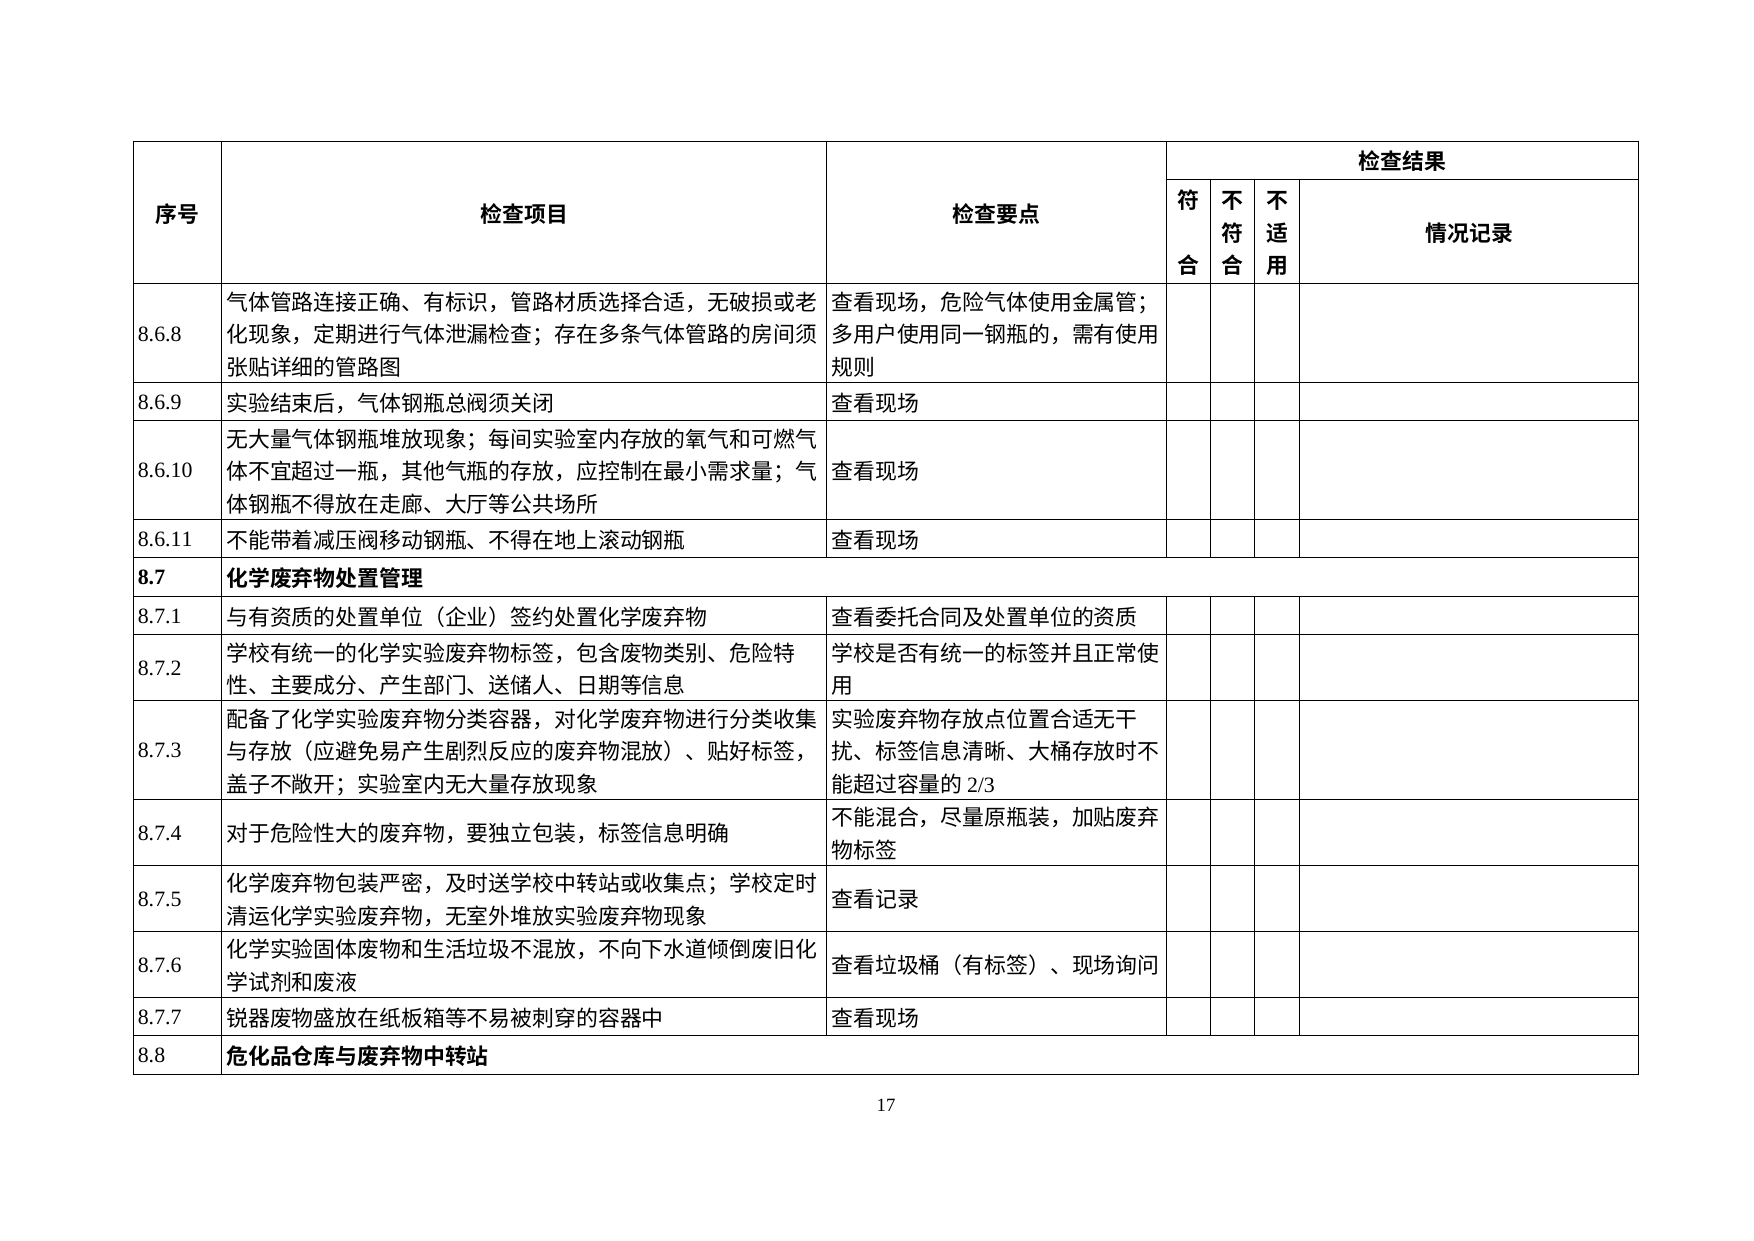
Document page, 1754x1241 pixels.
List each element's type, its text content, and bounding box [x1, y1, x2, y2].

table_header 检查结果 [1167, 142, 1638, 179]
table_header 检查要点 [827, 142, 1166, 283]
table_cell 与有资质的处置单位（企业）签约处置化学废弃物 [222, 597, 826, 634]
table_cell [1167, 597, 1210, 634]
table_cell [1300, 998, 1638, 1035]
table_cell [1255, 800, 1299, 865]
table_cell 查看记录 [827, 866, 1166, 931]
table_cell 查看现场 [827, 383, 1166, 420]
table_cell [1167, 421, 1210, 519]
table_cell 不能带着减压阀移动钢瓶、不得在地上滚动钢瓶 [222, 520, 826, 557]
table_cell [1300, 701, 1638, 799]
table_cell [1255, 421, 1299, 519]
table_cell 对于危险性大的废弃物，要独立包装，标签信息明确 [222, 800, 826, 865]
table_cell [1255, 635, 1299, 700]
table_cell 8.7.6 [134, 932, 221, 997]
table_cell [1255, 701, 1299, 799]
table_cell 8.7.1 [134, 597, 221, 634]
table_cell 8.7.5 [134, 866, 221, 931]
table_cell 化学实验固体废物和生活垃圾不混放，不向下水道倾倒废旧化学试剂和废液 [222, 932, 826, 997]
table_cell 无大量气体钢瓶堆放现象；每间实验室内存放的氧气和可燃气体不宜超过一瓶，其他气瓶的存放，应控制在最小需求量；气体钢瓶不得放在走廊、大厅等公共场所 [222, 421, 826, 519]
table_cell [1255, 383, 1299, 420]
table_cell 学校是否有统一的标签并且正常使用 [827, 635, 1166, 700]
table_cell 不能混合，尽量原瓶装，加贴废弃物标签 [827, 800, 1166, 865]
table_cell 8.7.2 [134, 635, 221, 700]
table_cell 气体管路连接正确、有标识，管路材质选择合适，无破损或老化现象，定期进行气体泄漏检查；存在多条气体管路的房间须张贴详细的管路图 [222, 284, 826, 382]
table_cell [1167, 800, 1210, 865]
table_cell 配备了化学实验废弃物分类容器，对化学废弃物进行分类收集与存放（应避免易产生剧烈反应的废弃物混放）、贴好标签，盖子不敞开；实验室内无大量存放现象 [222, 701, 826, 799]
table_cell [1300, 597, 1638, 634]
table_cell [1211, 701, 1254, 799]
table_cell 查看现场 [827, 421, 1166, 519]
table_cell [1255, 597, 1299, 634]
table_cell [1255, 932, 1299, 997]
table_cell [1167, 635, 1210, 700]
table_cell [1255, 520, 1299, 557]
table_cell [1211, 800, 1254, 865]
table_cell 8.6.8 [134, 284, 221, 382]
table_cell [1300, 421, 1638, 519]
table_cell [1167, 701, 1210, 799]
table_cell [1300, 383, 1638, 420]
table_cell [1167, 383, 1210, 420]
table_cell 情况记录 [1300, 180, 1638, 283]
table_cell [1211, 284, 1254, 382]
table_cell 8.6.11 [134, 520, 221, 557]
table_cell [1167, 998, 1210, 1035]
table_cell [1211, 520, 1254, 557]
table_cell 8.7.4 [134, 800, 221, 865]
table_cell [1167, 866, 1210, 931]
table_header 序号 [134, 142, 221, 283]
table_cell [1167, 520, 1210, 557]
table_cell [1255, 284, 1299, 382]
table_cell 实验废弃物存放点位置合适无干扰、标签信息清晰、大桶存放时不能超过容量的2/3 [827, 701, 1166, 799]
table_cell 符 合 [1167, 180, 1210, 283]
table_cell 8.8 [134, 1036, 221, 1074]
table_cell [1300, 520, 1638, 557]
table_cell [1211, 932, 1254, 997]
table_cell [1300, 932, 1638, 997]
table_header 检查项目 [222, 142, 826, 283]
table_cell [1211, 597, 1254, 634]
table_cell 学校有统一的化学实验废弃物标签，包含废物类别、危险特性、主要成分、产生部门、送储人、日期等信息 [222, 635, 826, 700]
table_cell [1300, 866, 1638, 931]
table_cell [1211, 635, 1254, 700]
table_cell [1211, 866, 1254, 931]
table_cell 危化品仓库与废弃物中转站 [222, 1036, 1638, 1074]
table_cell [1167, 932, 1210, 997]
table_cell 8.7.7 [134, 998, 221, 1035]
table_cell 查看委托合同及处置单位的资质 [827, 597, 1166, 634]
table_cell 8.6.9 [134, 383, 221, 420]
table_cell 查看现场 [827, 520, 1166, 557]
table_cell [1255, 998, 1299, 1035]
table_cell 锐器废物盛放在纸板箱等不易被刺穿的容器中 [222, 998, 826, 1035]
table_cell 8.7 [134, 558, 221, 596]
table_cell 化学废弃物处置管理 [222, 558, 1638, 596]
table_cell 化学废弃物包装严密，及时送学校中转站或收集点；学校定时清运化学实验废弃物，无室外堆放实验废弃物现象 [222, 866, 826, 931]
table_cell [1211, 998, 1254, 1035]
table_cell 不 符 合 [1211, 180, 1254, 283]
table_cell 查看现场 [827, 998, 1166, 1035]
table_cell 8.6.10 [134, 421, 221, 519]
table_cell [1300, 284, 1638, 382]
table_cell 实验结束后，气体钢瓶总阀须关闭 [222, 383, 826, 420]
table_cell [1211, 383, 1254, 420]
table_cell 8.7.3 [134, 701, 221, 799]
table_cell 查看垃圾桶（有标签）、现场询问 [827, 932, 1166, 997]
table_cell [1300, 800, 1638, 865]
table_cell 不 适 用 [1255, 180, 1299, 283]
table_cell [1211, 421, 1254, 519]
table_cell [1255, 866, 1299, 931]
table_cell [1300, 635, 1638, 700]
table_cell 查看现场，危险气体使用金属管；多用户使用同一钢瓶的，需有使用规则 [827, 284, 1166, 382]
table_cell [1167, 284, 1210, 382]
